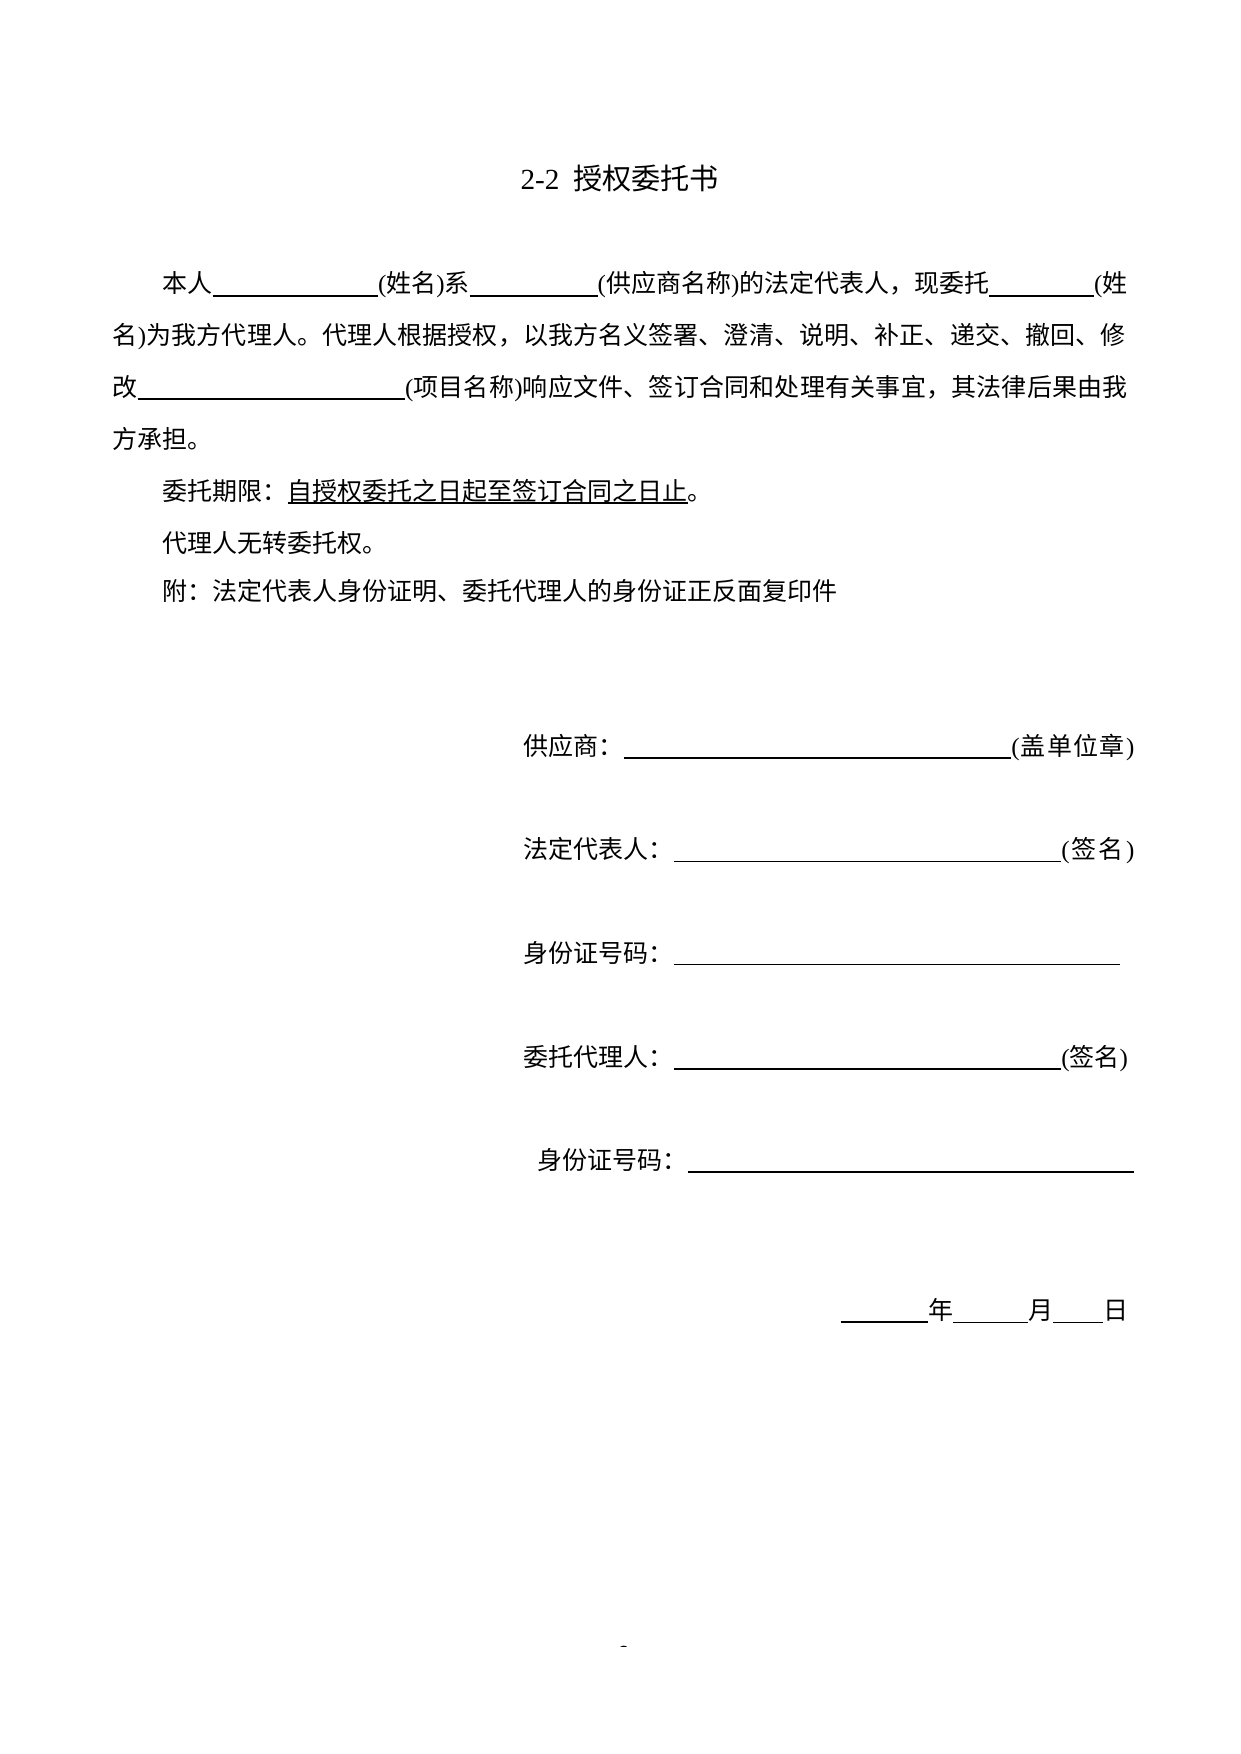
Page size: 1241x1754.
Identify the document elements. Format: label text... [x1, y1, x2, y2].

subtitle 年 月 日 [89, 1291, 1128, 1327]
subtitle 附：法定代表人身份证明、委托代理人的身份证正反面复印件 [162, 575, 1153, 607]
subtitle 供应商： (盖单位章) 法定代表人： (签名) 身份证号码： [523, 726, 1134, 969]
subtitle 委托代理人： (签名) 身份证号码： [523, 1037, 1134, 1177]
subtitle 委托期限：自授权委托之日起至签订合同之日止。代理人无转委托权。 [162, 471, 713, 559]
subtitle 本人 (姓名)系 (供应商名称)的法定代表人，现委托 (姓名)为我方代理人。代理人根据授权，以我方名义签署、澄清、说明、补正、递交、撤回、修改 (项目名称)响应文件、签订合同和处理有关事宜，其法律后果由我方承担。 [112, 264, 1128, 455]
subtitle 2-2 授权委托书 [520, 156, 1153, 198]
